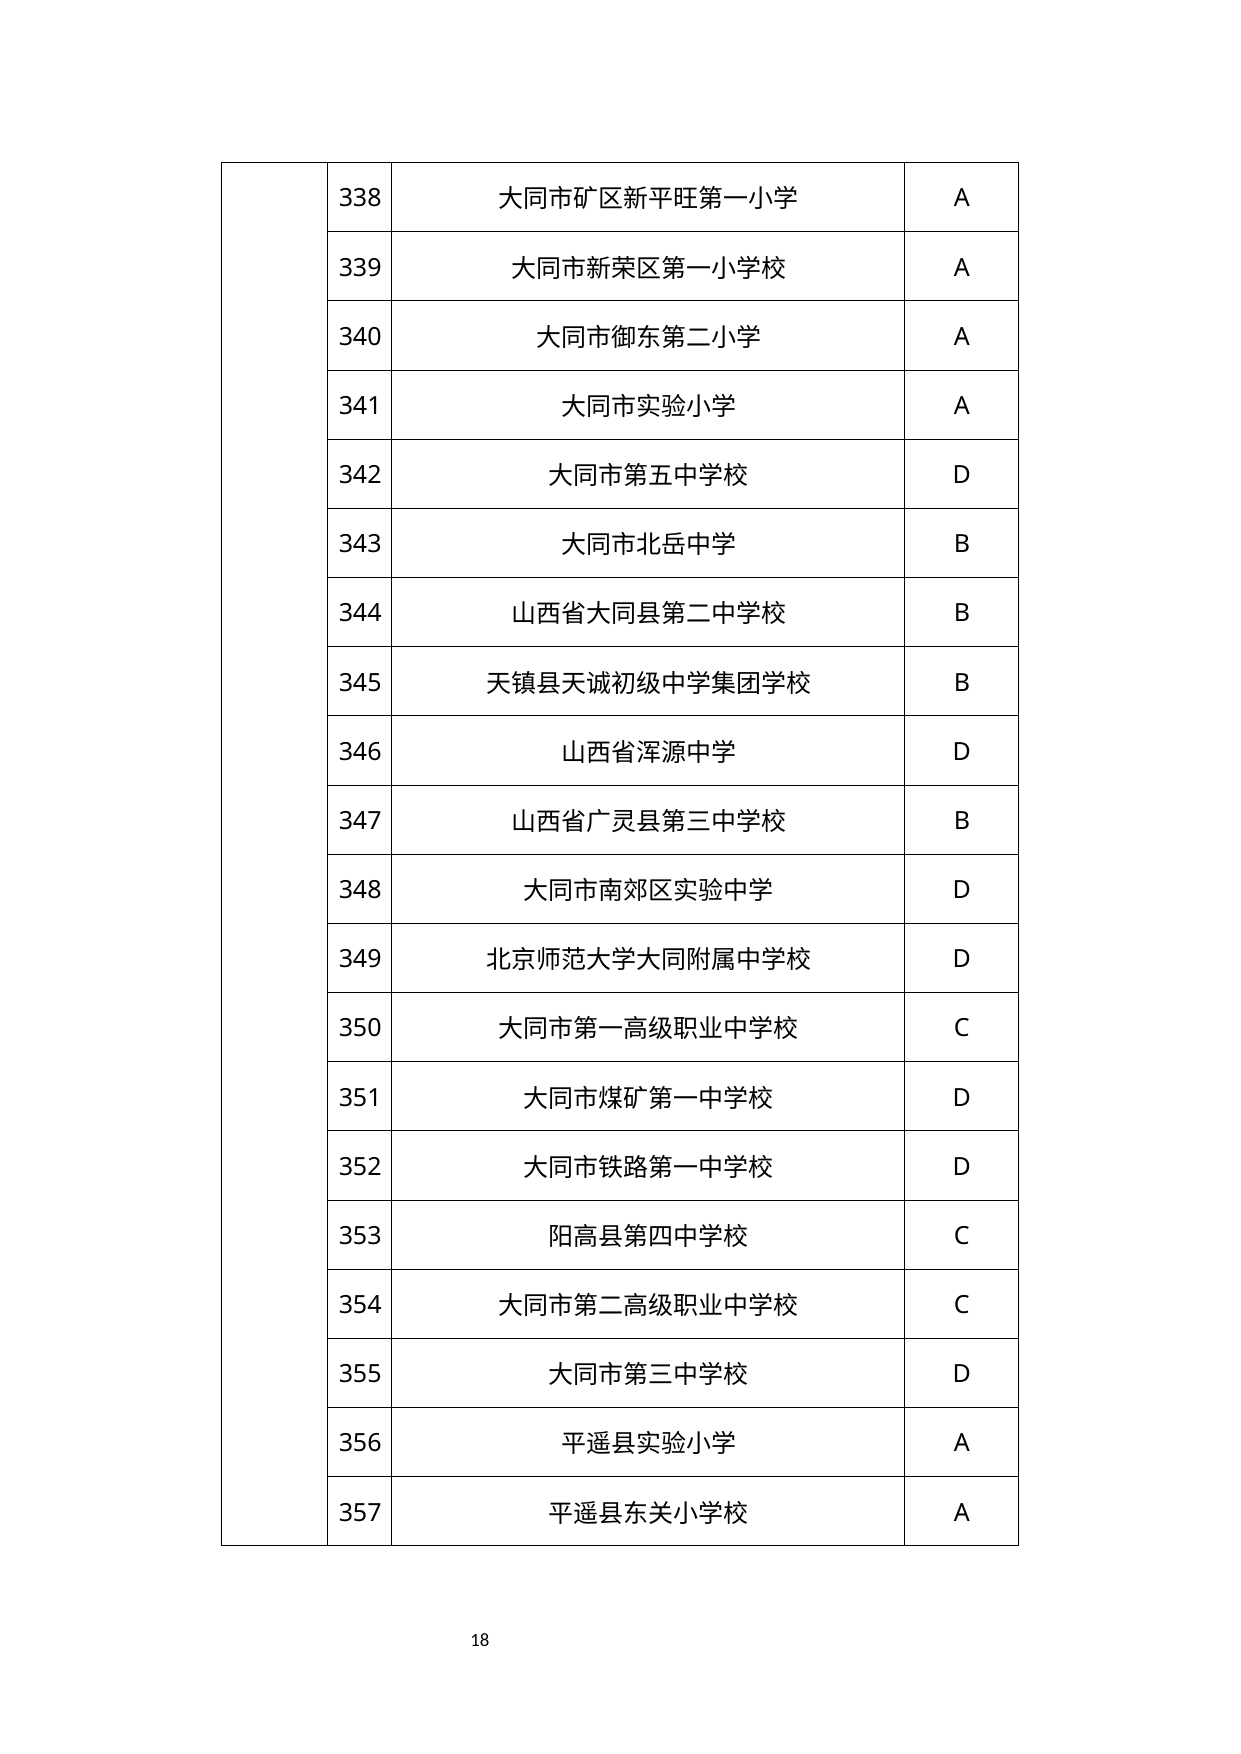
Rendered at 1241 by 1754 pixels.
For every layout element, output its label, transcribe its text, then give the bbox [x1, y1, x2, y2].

table_cell 大同市第五中学校 [392, 440, 904, 508]
table_cell 大同市第二高级职业中学校 [392, 1270, 904, 1338]
table_cell A [905, 163, 1018, 231]
table_cell D [905, 924, 1018, 992]
table_cell 大同市南郊区实验中学 [392, 855, 904, 923]
table_cell 350 [328, 993, 391, 1061]
table_cell B [905, 647, 1018, 715]
table_cell 351 [328, 1062, 391, 1130]
table_cell 大同市新荣区第一小学校 [392, 232, 904, 300]
table_cell 山西省广灵县第三中学校 [392, 786, 904, 854]
table_cell 343 [328, 509, 391, 577]
table_cell 天镇县天诚初级中学集团学校 [392, 647, 904, 715]
table_cell A [905, 301, 1018, 369]
table_cell 340 [328, 301, 391, 369]
table_cell 大同市煤矿第一中学校 [392, 1062, 904, 1130]
table_cell 348 [328, 855, 391, 923]
table_cell 大同市御东第二小学 [392, 301, 904, 369]
table_cell D [905, 855, 1018, 923]
table_cell 大同市北岳中学 [392, 509, 904, 577]
table_cell 大同市实验小学 [392, 371, 904, 439]
table_cell 大同市矿区新平旺第一小学 [392, 163, 904, 231]
table_cell 355 [328, 1339, 391, 1407]
table_cell D [905, 1062, 1018, 1130]
table_cell 341 [328, 371, 391, 439]
table_cell 357 [328, 1477, 391, 1545]
table_cell 339 [328, 232, 391, 300]
table_cell A [905, 1408, 1018, 1476]
table_cell D [905, 1131, 1018, 1199]
table_cell 347 [328, 786, 391, 854]
table_cell 山西省大同县第二中学校 [392, 578, 904, 646]
table_cell 北京师范大学大同附属中学校 [392, 924, 904, 992]
table_cell 平遥县东关小学校 [392, 1477, 904, 1545]
table_cell 356 [328, 1408, 391, 1476]
table_cell 349 [328, 924, 391, 992]
table_cell 353 [328, 1201, 391, 1269]
table_cell B [905, 509, 1018, 577]
table_cell 大同市铁路第一中学校 [392, 1131, 904, 1199]
table_cell 342 [328, 440, 391, 508]
table_cell D [905, 716, 1018, 784]
table_cell 338 [328, 163, 391, 231]
table_cell 阳高县第四中学校 [392, 1201, 904, 1269]
table_cell 352 [328, 1131, 391, 1199]
table_cell 大同市第三中学校 [392, 1339, 904, 1407]
table_cell 平遥县实验小学 [392, 1408, 904, 1476]
table_cell B [905, 578, 1018, 646]
table_cell 大同市第一高级职业中学校 [392, 993, 904, 1061]
table_cell A [905, 232, 1018, 300]
table_cell A [905, 1477, 1018, 1545]
table_cell 346 [328, 716, 391, 784]
table_cell 344 [328, 578, 391, 646]
table_cell D [905, 1339, 1018, 1407]
table_cell A [905, 371, 1018, 439]
table_cell 山西省浑源中学 [392, 716, 904, 784]
table_cell C [905, 1270, 1018, 1338]
table_cell C [905, 993, 1018, 1061]
table_cell D [905, 440, 1018, 508]
table_cell 345 [328, 647, 391, 715]
table_cell C [905, 1201, 1018, 1269]
table_cell B [905, 786, 1018, 854]
table_cell 354 [328, 1270, 391, 1338]
